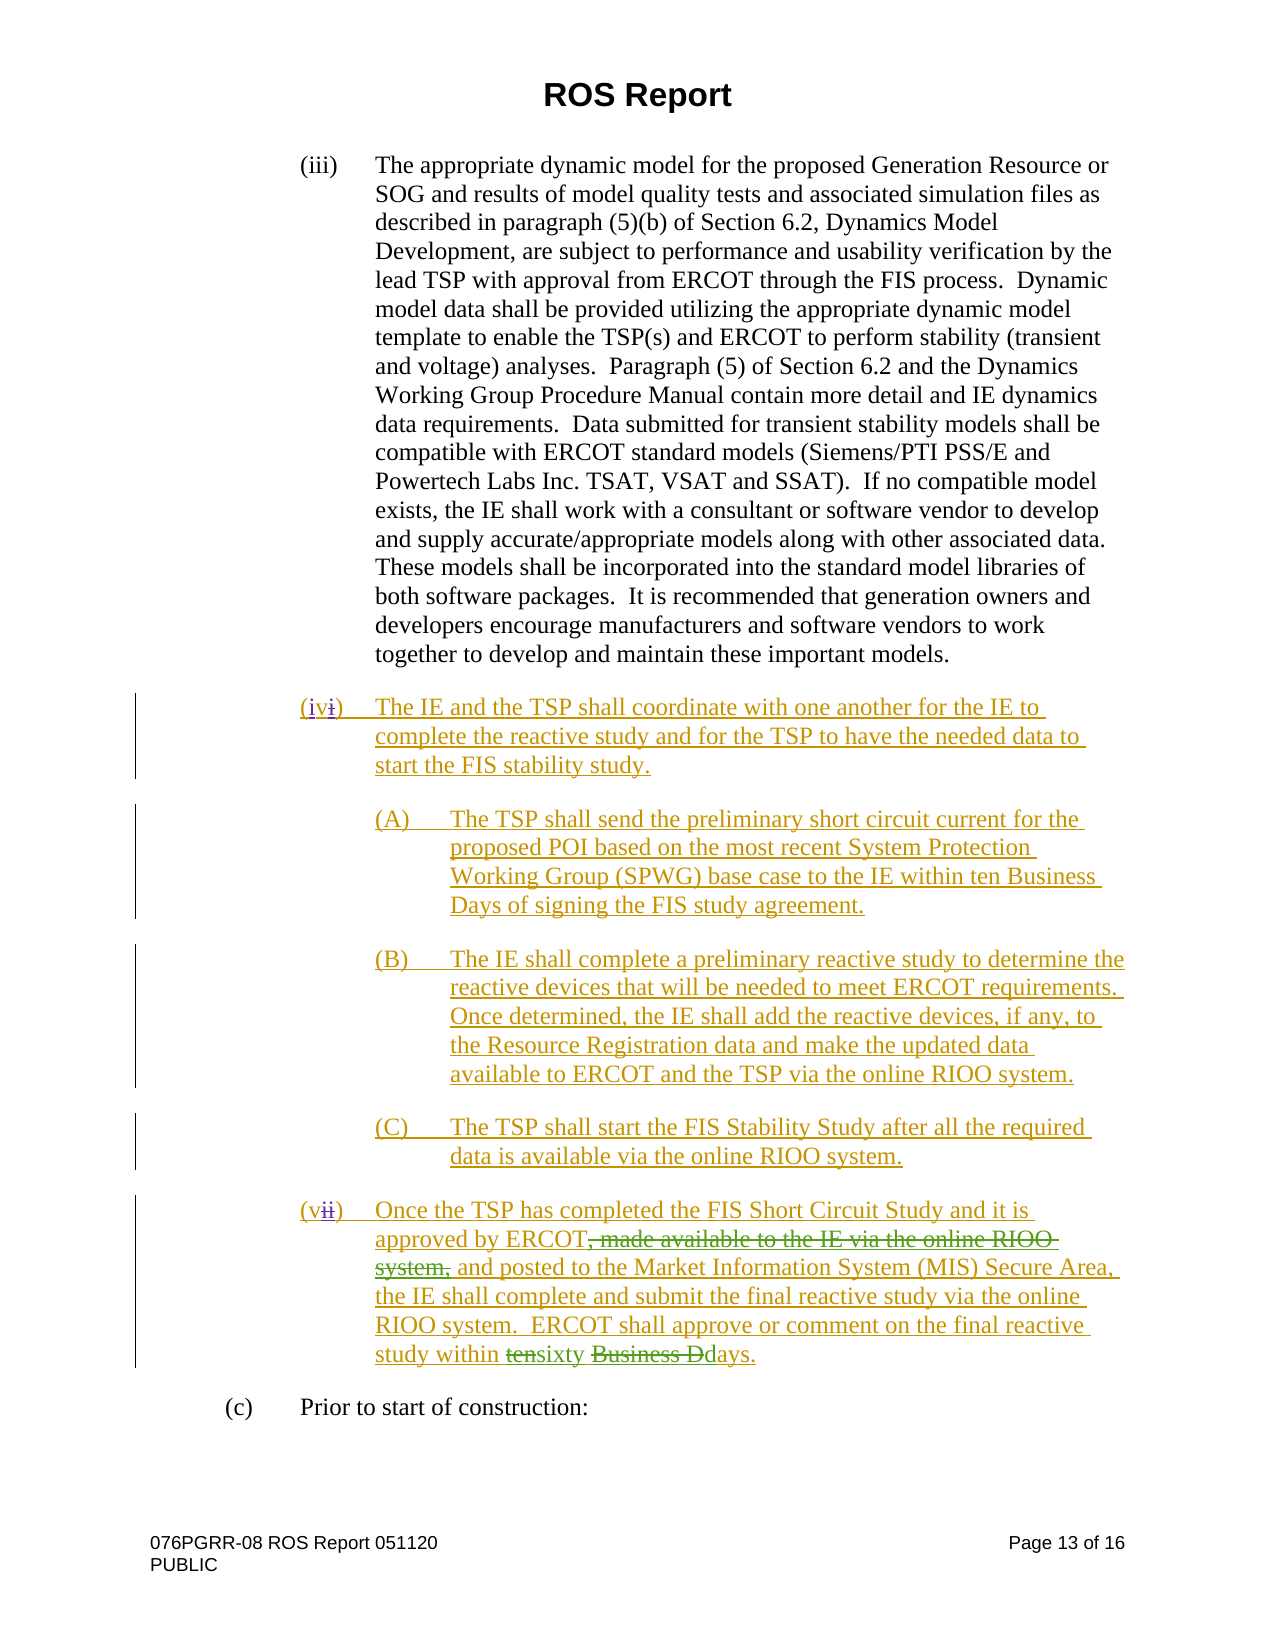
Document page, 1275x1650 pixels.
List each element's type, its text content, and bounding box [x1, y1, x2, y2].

list (c) Prior to start of construction: [225, 1392, 1125, 1421]
list (iii) The appropriate dynamic model for the proposed Generation Resource or SOG and results of model quality tests and associated simulation files as described in paragraph (5)(b) of Section 6.2, Dynamics Model Development, are subject to performance and usability verification by the lead TSP with approval from ERCOT through the FIS process. Dynamic model data shall be provided utilizing the appropriate dynamic model template to enable the TSP(s) and ERCOT to perform stability (transient and voltage) analyses. Paragraph (5) of Section 6.2 and the Dynamics Working Group Procedure Manual contain more detail and IE dynamics data requirements. Data submitted for transient stability models shall be compatible with ERCOT standard models (Siemens/PTI PSS/E and Powertech Labs Inc. TSAT, VSAT and SSAT). If no compatible model exists, the IE shall work with a consultant or software vendor to develop and supply accurate/appropriate models along with other associated data. These models shall be incorporated into the standard model libraries of both software packages. It is recommended that generation owners and developers encourage manufacturers and software vendors to work together to develop and maintain these important models. [300, 150, 1125, 667]
